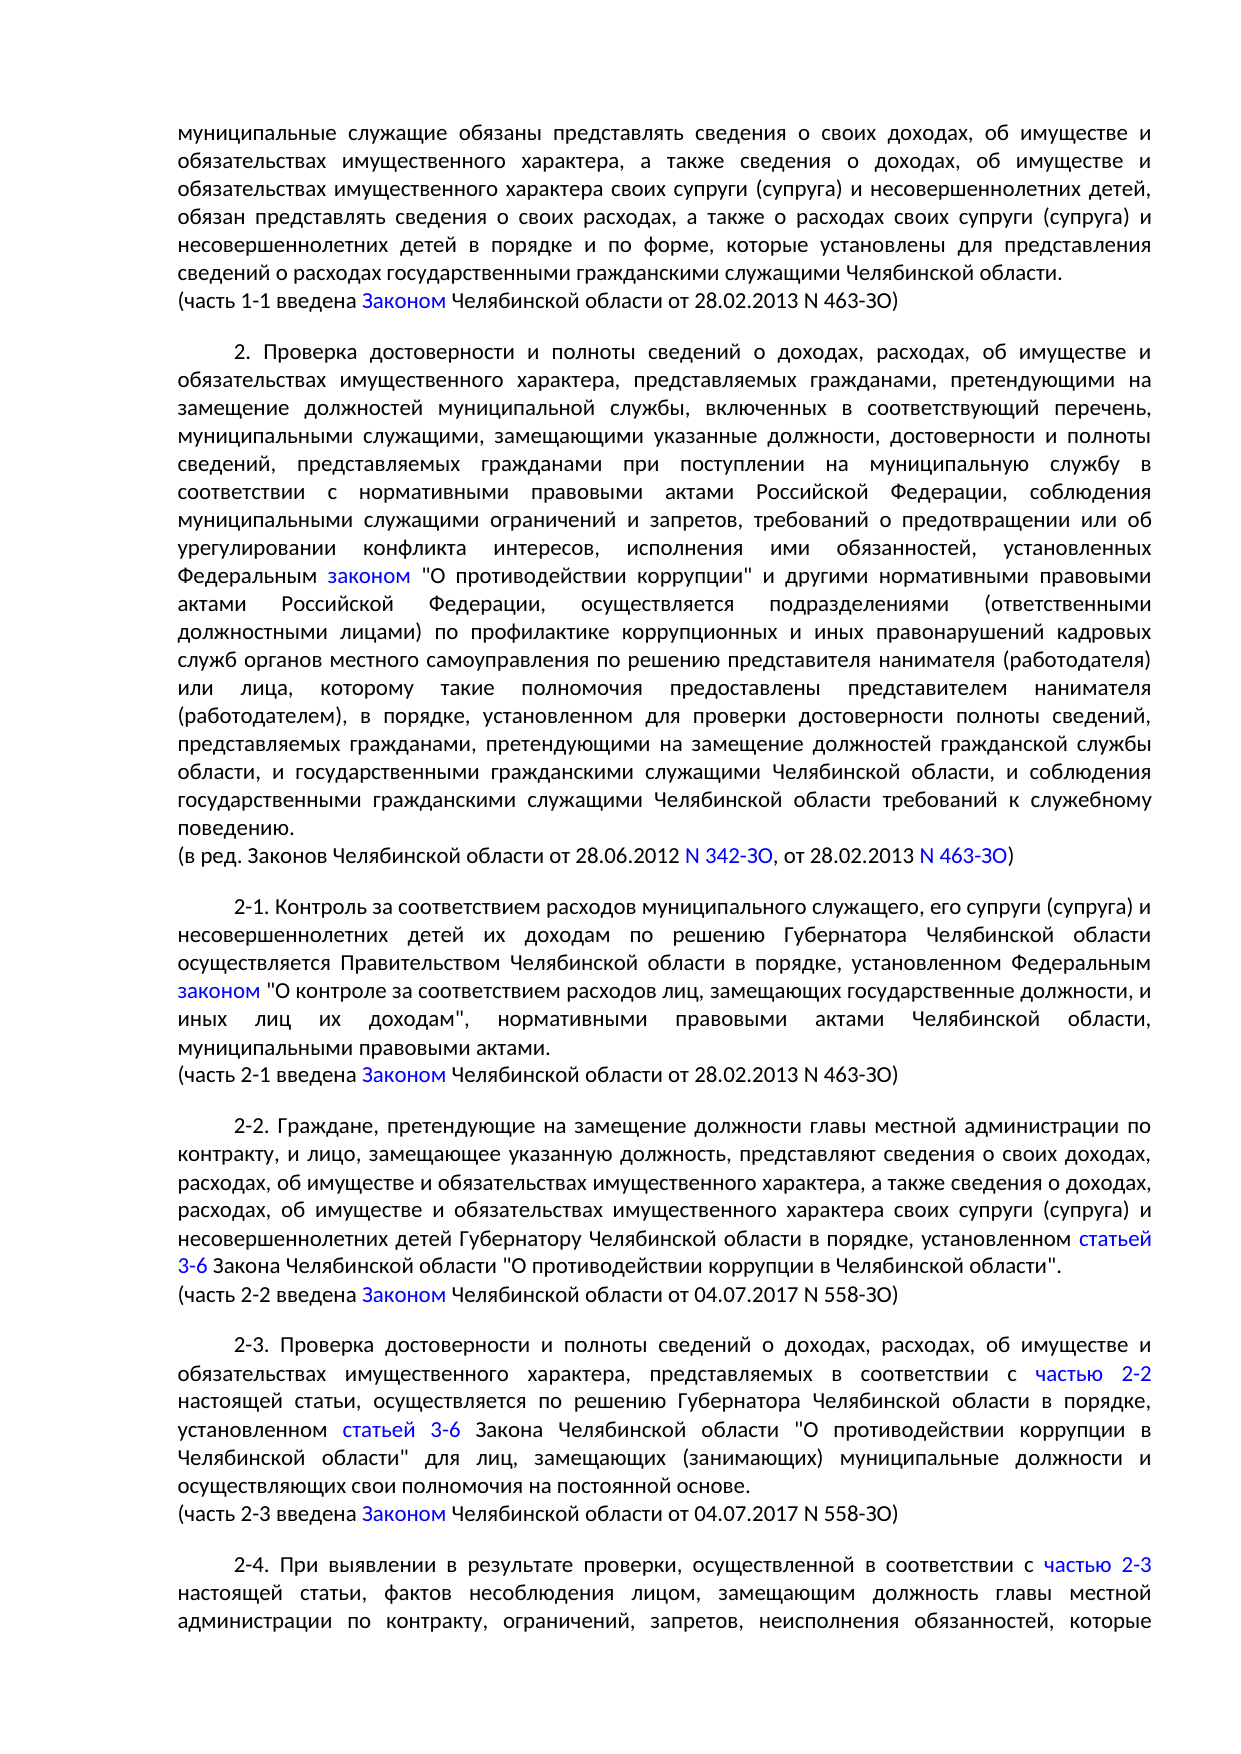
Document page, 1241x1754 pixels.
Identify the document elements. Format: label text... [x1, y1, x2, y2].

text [177, 118, 1152, 286]
text (в ред. Законов Челябинской области от 28.06.2012 N 342-ЗО, от 28.02.2013 N 463-ЗО) [177, 842, 1152, 869]
text (часть 1-1 введена Законом Челябинской области от 28.02.2013 N 463-ЗО) [177, 286, 1152, 314]
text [177, 1550, 1152, 1634]
text 2-3. Проверка достоверности и полноты сведений о доходах, расходах, об имуществе и обязательствах имущественного характера, представляемых в соответствии с частью 2-2 настоящей статьи, осуществляется по решению Губернатора Челябинской области в порядке, установленном статьей 3-6 Закона Челябинской области "О противодействии коррупции в Челябинской области" для лиц, замещающих (занимающих) муниципальные должности и осуществляющих свои полномочия на постоянной основе. [177, 1331, 1152, 1499]
text 2-1. Контроль за соответствием расходов муниципального служащего, его супруги (супруга) и несовершеннолетних детей их доходам по решению Губернатора Челябинской области осуществляется Правительством Челябинской области в порядке, установленном Федеральным законом "О контроле за соответствием расходов лиц, замещающих государственные должности, и иных лиц их доходам", нормативными правовыми актами Челябинской области, муниципальными правовыми актами. [177, 892, 1152, 1061]
text 2-2. Граждане, претендующие на замещение должности главы местной администрации по контракту, и лицо, замещающее указанную должность, представляют сведения о своих доходах, расходах, об имуществе и обязательствах имущественного характера, а также сведения о доходах, расходах, об имуществе и обязательствах имущественного характера своих супруги (супруга) и несовершеннолетних детей Губернатору Челябинской области в порядке, установленном статьей 3-6 Закона Челябинской области "О противодействии коррупции в Челябинской области". [177, 1112, 1152, 1280]
text (часть 2-1 введена Законом Челябинской области от 28.02.2013 N 463-ЗО) [177, 1061, 1152, 1089]
text (часть 2-2 введена Законом Челябинской области от 04.07.2017 N 558-ЗО) [177, 1280, 1152, 1308]
text 2. Проверка достоверности и полноты сведений о доходах, расходах, об имуществе и обязательствах имущественного характера, представляемых гражданами, претендующими на замещение должностей муниципальной службы, включенных в соответствующий перечень, муниципальными служащими, замещающими указанные должности, достоверности и полноты сведений, представляемых гражданами при поступлении на муниципальную службу в соответствии с нормативными правовыми актами Российской Федерации, соблюдения муниципальными служащими ограничений и запретов, требований о предотвращении или об урегулировании конфликта интересов, исполнения ими обязанностей, установленных Федеральным законом "О противодействии коррупции" и другими нормативными правовыми актами Российской Федерации, осуществляется подразделениями (ответственными должностными лицами) по профилактике коррупционных и иных правонарушений кадровых служб органов местного самоуправления по решению представителя нанимателя (работодателя) или лица, которому такие полномочия предоставлены представителем нанимателя (работодателем), в порядке, установленном для проверки достоверности полноты сведений, представляемых гражданами, претендующими на замещение должностей гражданской службы области, и государственными гражданскими служащими Челябинской области, и соблюдения государственными гражданскими служащими Челябинской области требований к служебному поведению. [177, 337, 1152, 842]
text (часть 2-3 введена Законом Челябинской области от 04.07.2017 N 558-ЗО) [177, 1499, 1152, 1527]
